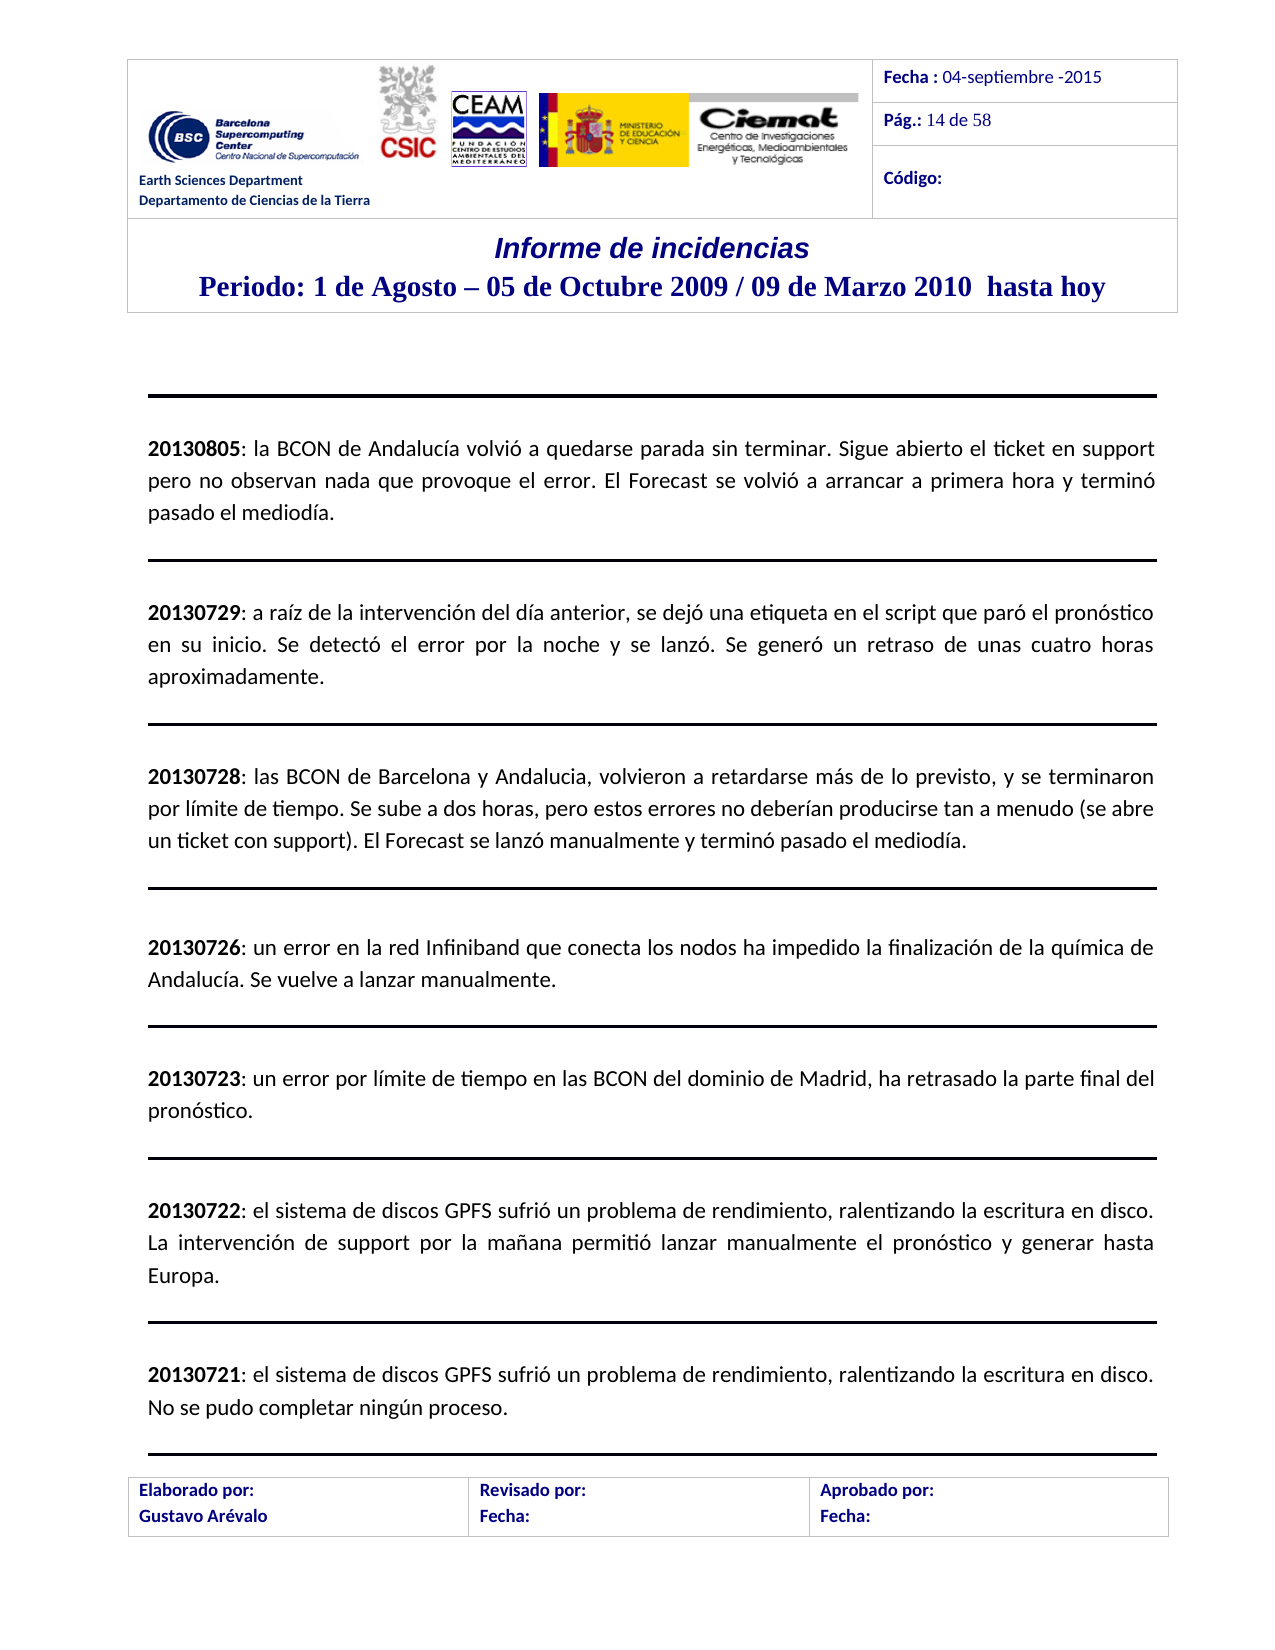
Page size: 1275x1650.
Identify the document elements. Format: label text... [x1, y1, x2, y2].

text 20130722: el sistema de discos GPFS sufrió un problema de rendimiento, ralentizando la escritura en disco. La intervención de support por la mañana permitió lanzar manualmente el pronóstico y generar hasta Europa. [148, 1196, 1157, 1289]
text 20130723: un error por límite de tiempo en las BCON del dominio de Madrid, ha retrasado la parte final del pronóstico. [148, 1064, 1157, 1125]
text 20130721: el sistema de discos GPFS sufrió un problema de rendimiento, ralentizando la escritura en disco. No se pudo completar ningún proceso. [148, 1360, 1157, 1421]
text 20130726: un error en la red Infiniband que conecta los nodos ha impedido la finalización de la química de Andalucía. Se vuelve a lanzar manualmente. [148, 933, 1157, 993]
text 20130805: la BCON de Andalucía volvió a quedarse parada sin terminar. Sigue abierto el ticket en support pero no observan nada que provoque el error. El Forecast se volvió a arrancar a primera hora y terminó pasado el mediodía. [148, 434, 1157, 526]
picture [376, 60, 440, 167]
text 20130728: las BCON de Barcelona y Andalucia, volvieron a retardarse más de lo previsto, y se terminaron por límite de tiempo. Se sube a dos horas, pero estos errores no deberían producirse tan a menudo (se abre un ticket con support). El Forecast se lanzó manualmente y terminó pasado el mediodía. [148, 762, 1157, 854]
picture [451, 91, 527, 167]
text 20130729: a raíz de la intervención del día anterior, se dejó una etiqueta en el script que paró el pronóstico en su inicio. Se detectó el error por la noche y se lanzó. Se generó un retraso de unas cuatro horas aproximadamente. [148, 598, 1157, 691]
picture [539, 93, 859, 167]
